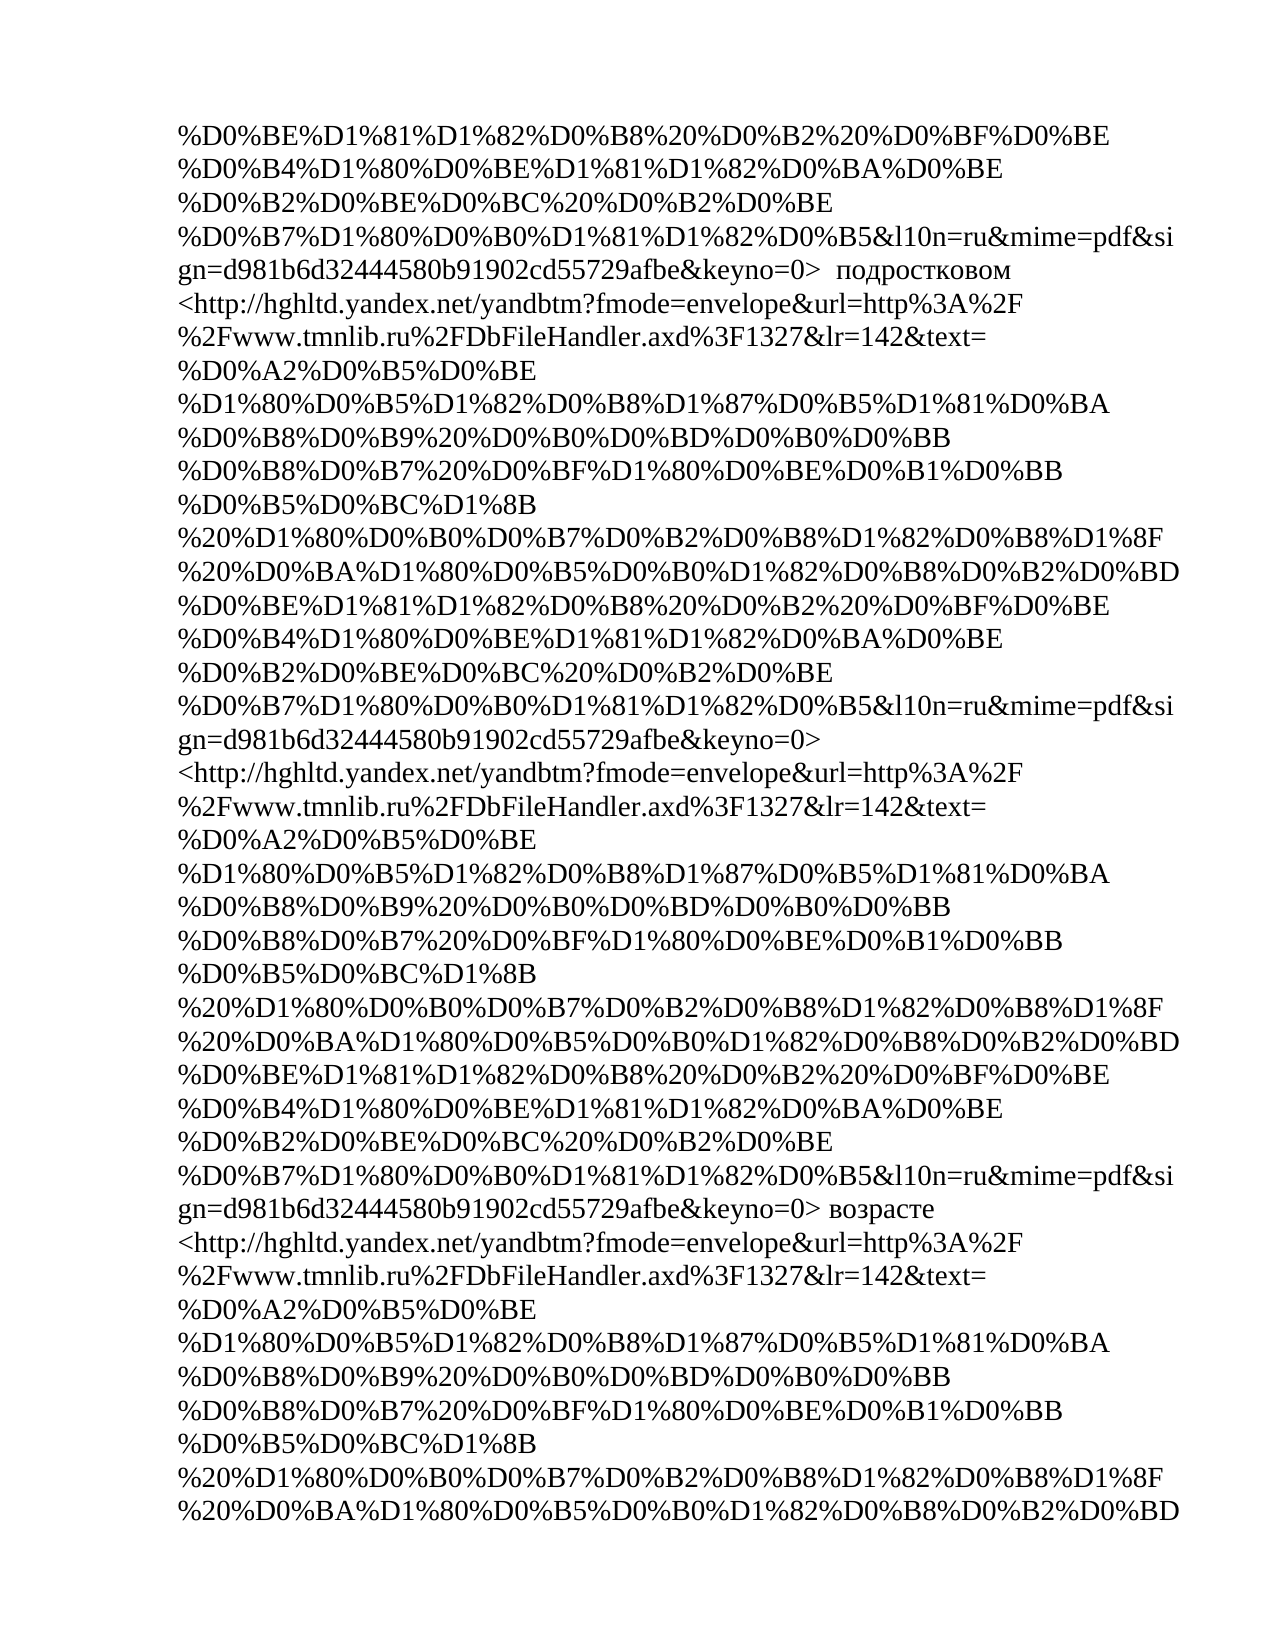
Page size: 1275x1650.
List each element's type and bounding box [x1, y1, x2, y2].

text [177, 118, 1186, 1527]
